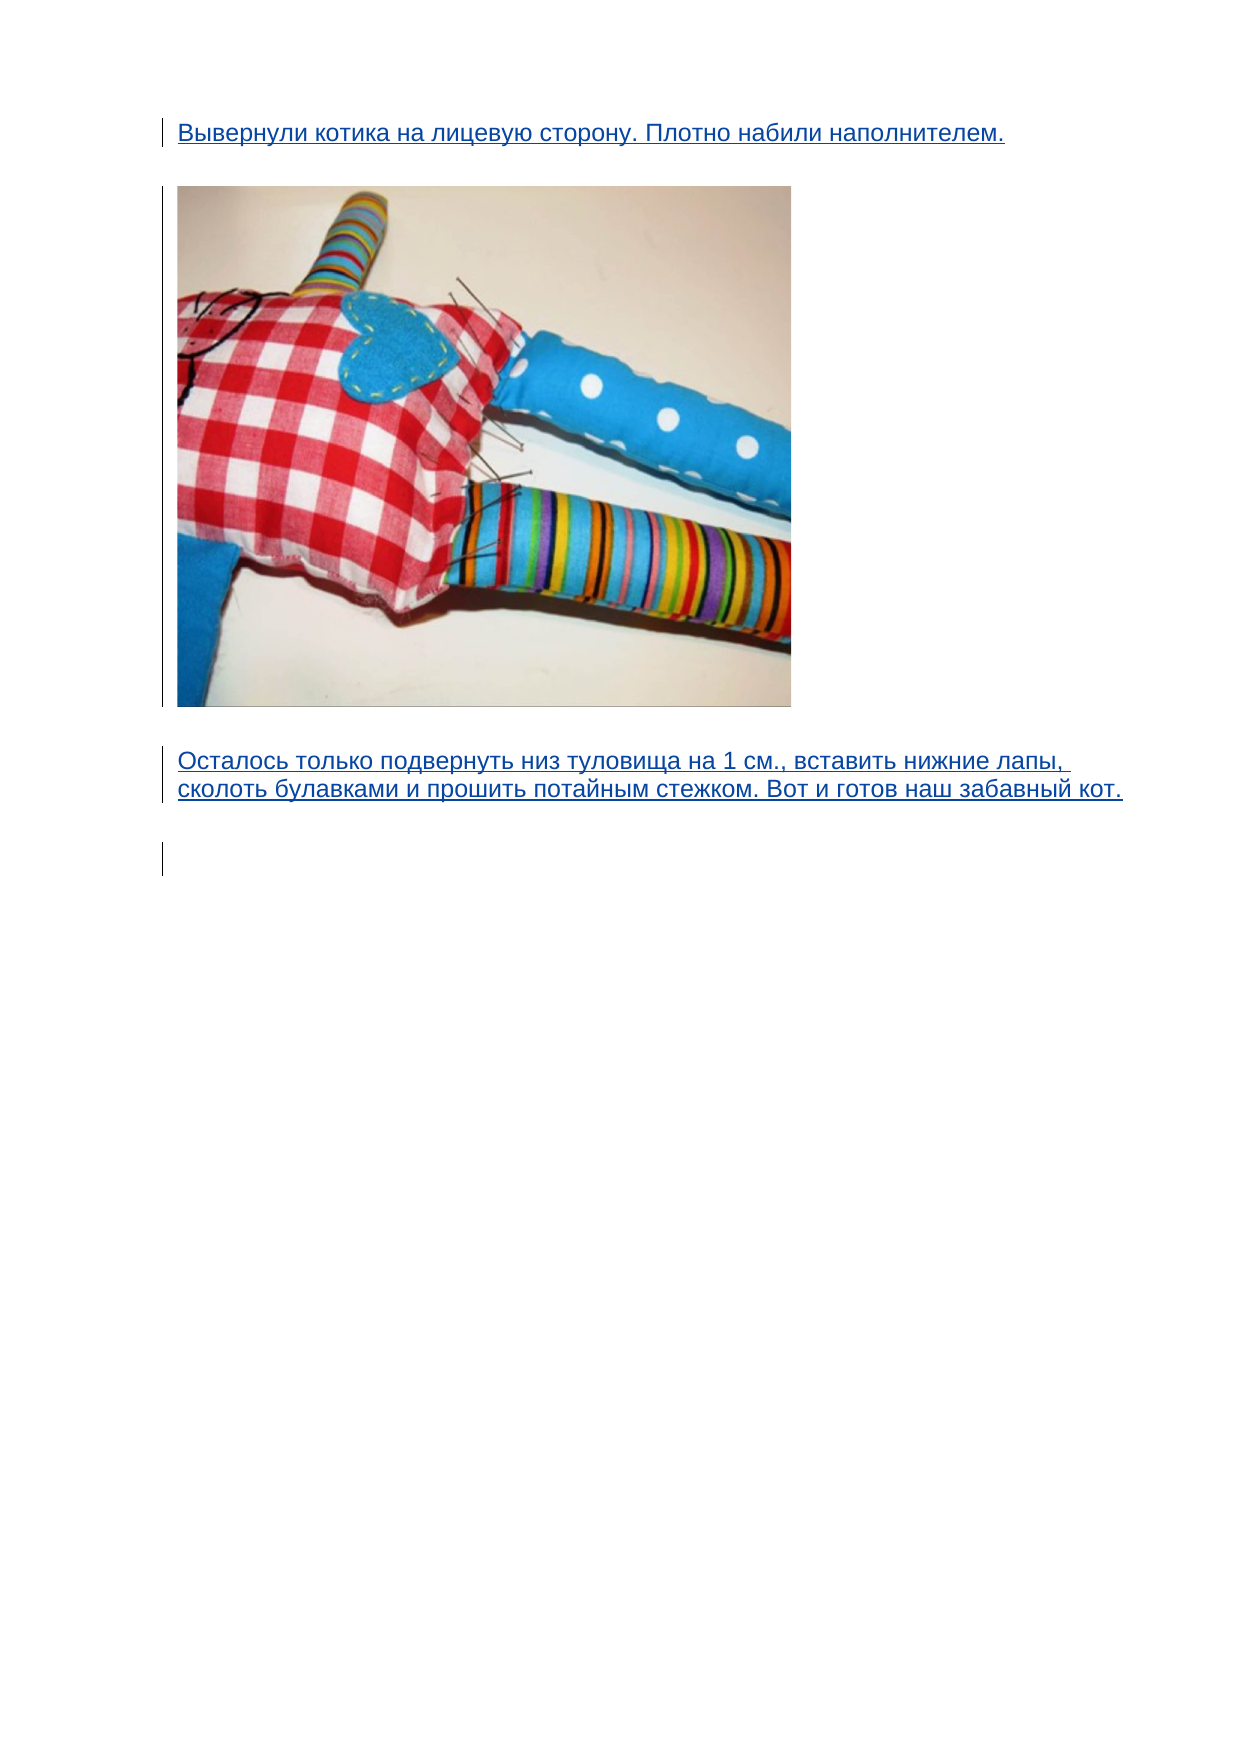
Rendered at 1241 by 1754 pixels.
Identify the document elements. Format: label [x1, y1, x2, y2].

picture [177, 186, 792, 707]
